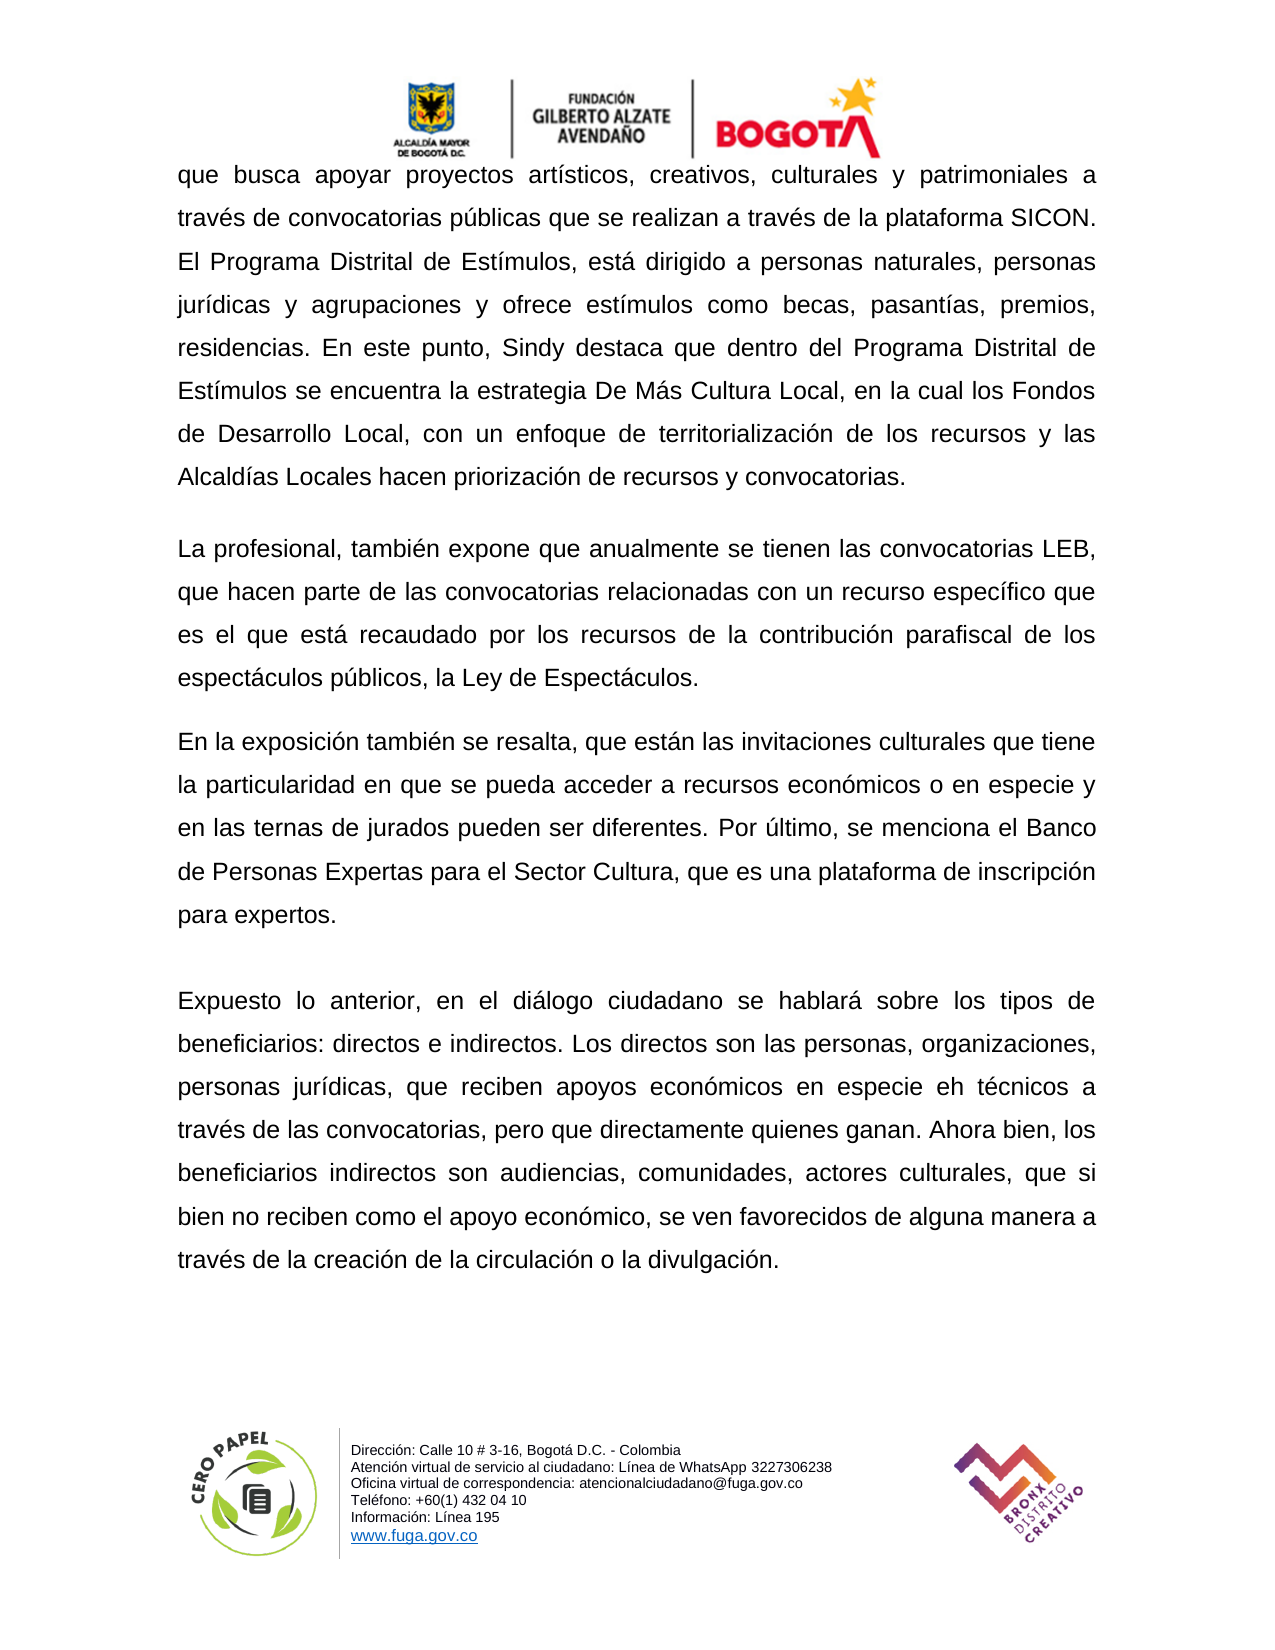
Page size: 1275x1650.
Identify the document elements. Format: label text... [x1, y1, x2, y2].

text La profesional, también expone que anualmente se tienen las convocatorias LEB, que hacen parte de las convocatorias relacionadas con un recurso específico que es el que está recaudado por los recursos de la contribución parafiscal de los espectáculos públicos, la Ley de Espectáculos. [177, 534, 1098, 692]
text En la exposición también se resalta, que están las invitaciones culturales que tiene la particularidad en que se pueda acceder a recursos económicos o en especie y en las ternas de jurados pueden ser diferentes. Por último, se menciona el Banco de Personas Expertas para el Sector Cultura, que es una plataforma de inscripción para expertos. [177, 727, 1098, 928]
picture [391, 76, 884, 161]
text Expuesto lo anterior, en el diálogo ciudadano se hablará sobre los tipos de beneficiarios: directos e indirectos. Los directos son las personas, organizaciones, personas jurídicas, que reciben apoyos económicos en especie eh técnicos a través de las convocatorias, pero que directamente quienes ganan. Ahora bien, los beneficiarios indirectos son audiencias, comunidades, actores culturales, que si bien no reciben como el apoyo económico, se ven favorecidos de alguna manera a través de la creación de la circulación o la divulgación. [177, 986, 1098, 1273]
